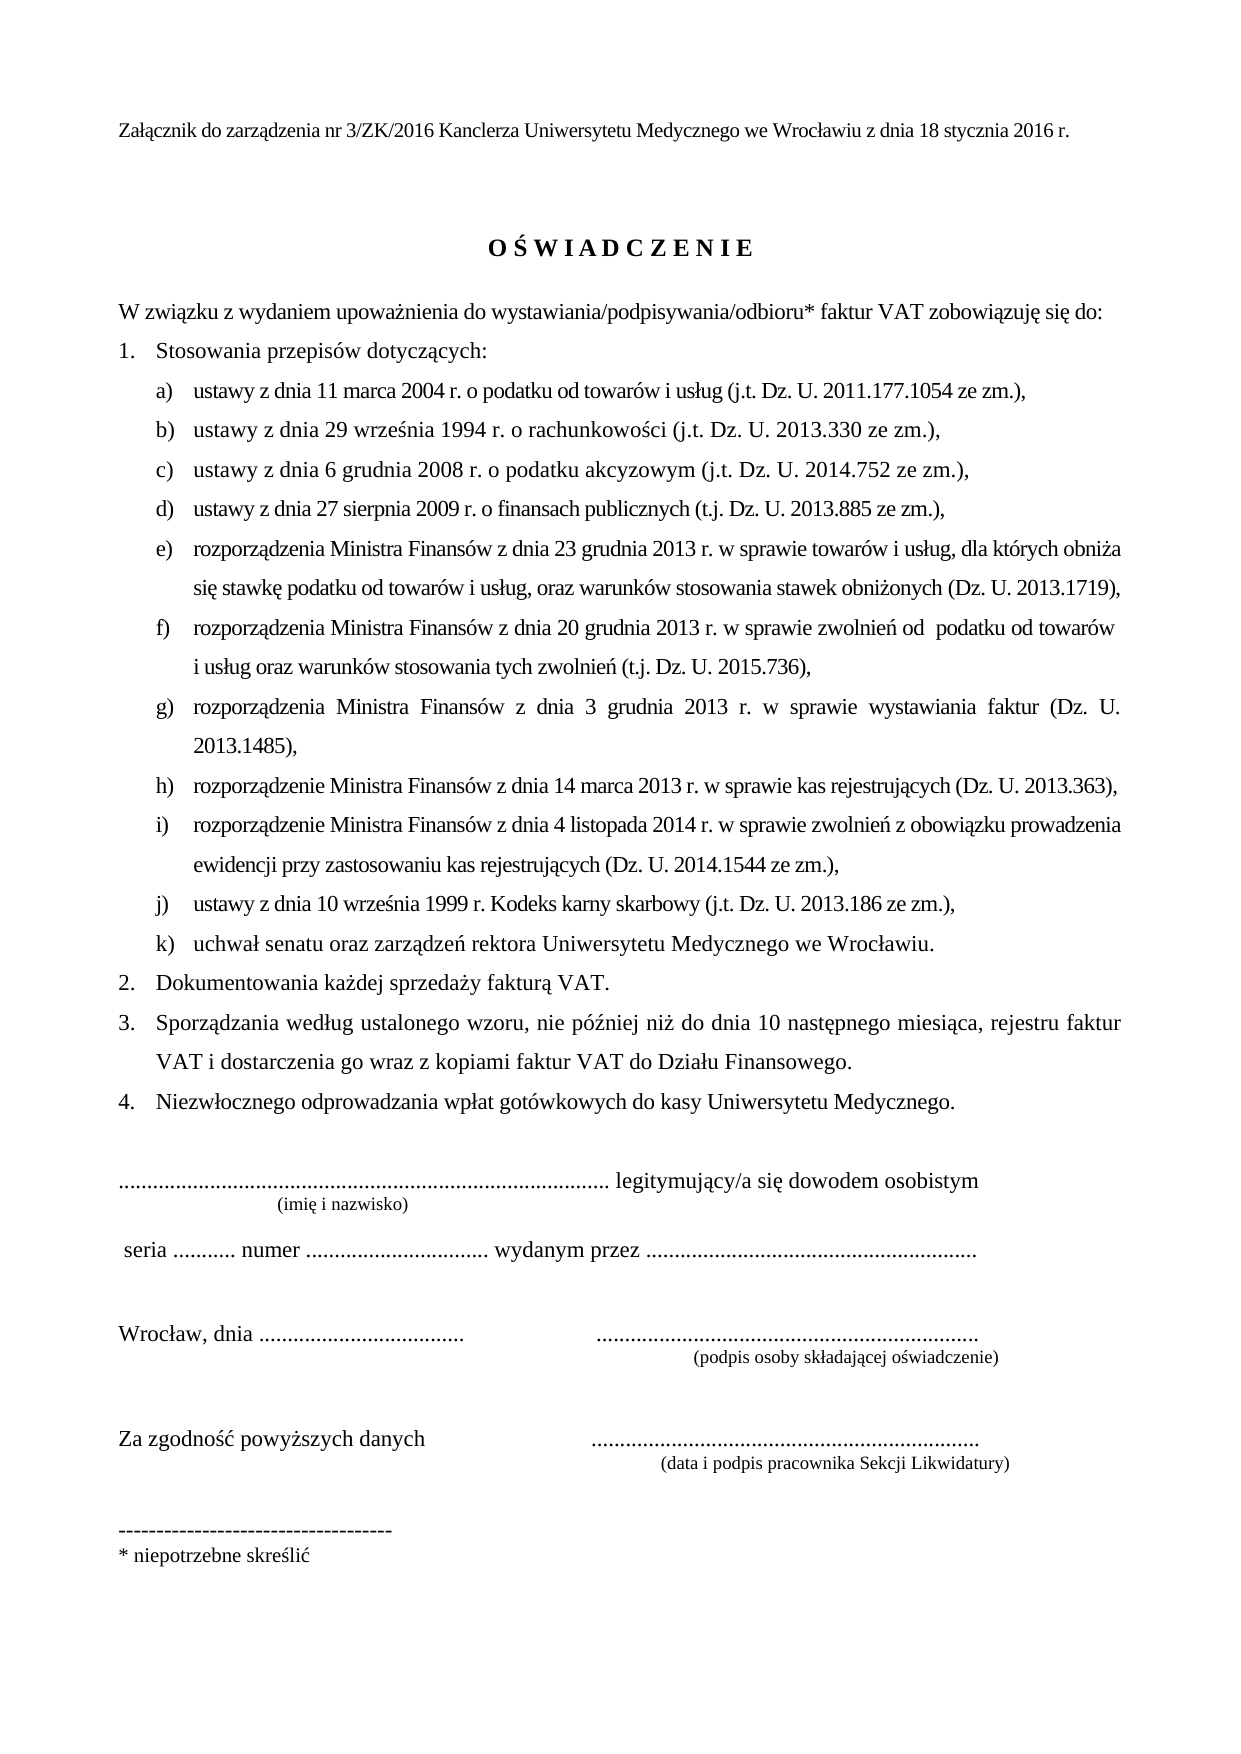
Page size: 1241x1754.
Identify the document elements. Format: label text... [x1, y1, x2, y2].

list rozporządzenia Ministra Finansów z dnia 3 grudnia 2013 r. w sprawie wystawiania faktur (Dz. U. 2013.1485), [156, 693, 1122, 759]
list rozporządzenie Ministra Finansów z dnia 14 marca 2013 r. w sprawie kas rejestrujących (Dz. U. 2013.363), [156, 772, 1122, 798]
list Niezwłocznego odprowadzania wpłat gotówkowych do kasy Uniwersytetu Medycznego. [118, 1088, 1122, 1114]
text * niepotrzebne skreślić [118, 1543, 1122, 1567]
text Za zgodność powyższych danych .................................................................... [118, 1425, 1122, 1452]
text (imię i nazwisko) [118, 1193, 1122, 1214]
text Wrocław, dnia .................................... ................................................................... [118, 1320, 1122, 1346]
text seria ........... numer ................................ wydanym przez .......................................................... [118, 1236, 1122, 1262]
list Stosowania przepisów dotyczących: [118, 338, 1122, 364]
list ustawy z dnia 11 marca 2004 r. o podatku od towarów i usług (j.t. Dz. U. 2011.177.1054 ze zm.), [156, 377, 1122, 403]
list Dokumentowania każdej sprzedaży fakturą VAT. [118, 969, 1122, 996]
subtitle O Ś W I A D C Z E N I E [118, 233, 1122, 262]
list uchwał senatu oraz zarządzeń rektora Uniwersytetu Medycznego we Wrocławiu. [156, 930, 1122, 956]
list ustawy z dnia 29 września 1994 r. o rachunkowości (j.t. Dz. U. 2013.330 ze zm.), [156, 417, 1122, 443]
list Sporządzania według ustalonego wzoru, nie później niż do dnia 10 następnego miesiąca, rejestru faktur VAT i dostarczenia go wraz z kopiami faktur VAT do Działu Finansowego. [118, 1009, 1122, 1074]
text ------------------------------------ [118, 1516, 1122, 1543]
text (data i podpis pracownika Sekcji Likwidatury) [118, 1452, 1122, 1473]
list rozporządzenia Ministra Finansów z dnia 20 grudnia 2013 r. w sprawie zwolnień od podatku od towarów i usług oraz warunków stosowania tych zwolnień (t.j. Dz. U. 2015.736), [156, 614, 1122, 680]
list ustawy z dnia 10 września 1999 r. Kodeks karny skarbowy (j.t. Dz. U. 2013.186 ze zm.), [156, 890, 1122, 917]
list ustawy z dnia 6 grudnia 2008 r. o podatku akcyzowym (j.t. Dz. U. 2014.752 ze zm.), [156, 456, 1122, 482]
list ustawy z dnia 27 sierpnia 2009 r. o finansach publicznych (t.j. Dz. U. 2013.885 ze zm.), [156, 496, 1122, 522]
text (podpis osoby składającej oświadczenie) [118, 1346, 1122, 1368]
text ...................................................................................... legitymujący/a się dowodem osobistym [118, 1167, 1122, 1193]
list rozporządzenia Ministra Finansów z dnia 23 grudnia 2013 r. w sprawie towarów i usług, dla których obniża się stawkę podatku od towarów i usług, oraz warunków stosowania stawek obniżonych (Dz. U. 2013.1719), [156, 535, 1122, 601]
text Załącznik do zarządzenia nr 3/ZK/2016 Kanclerza Uniwersytetu Medycznego we Wrocławiu z dnia 18 stycznia 2016 r. [118, 118, 1122, 142]
list rozporządzenie Ministra Finansów z dnia 4 listopada 2014 r. w sprawie zwolnień z obowiązku prowadzenia ewidencji przy zastosowaniu kas rejestrujących (Dz. U. 2014.1544 ze zm.), [156, 811, 1122, 877]
text W związku z wydaniem upoważnienia do wystawiania/podpisywania/odbioru* faktur VAT zobowiązuję się do: [118, 298, 1122, 324]
